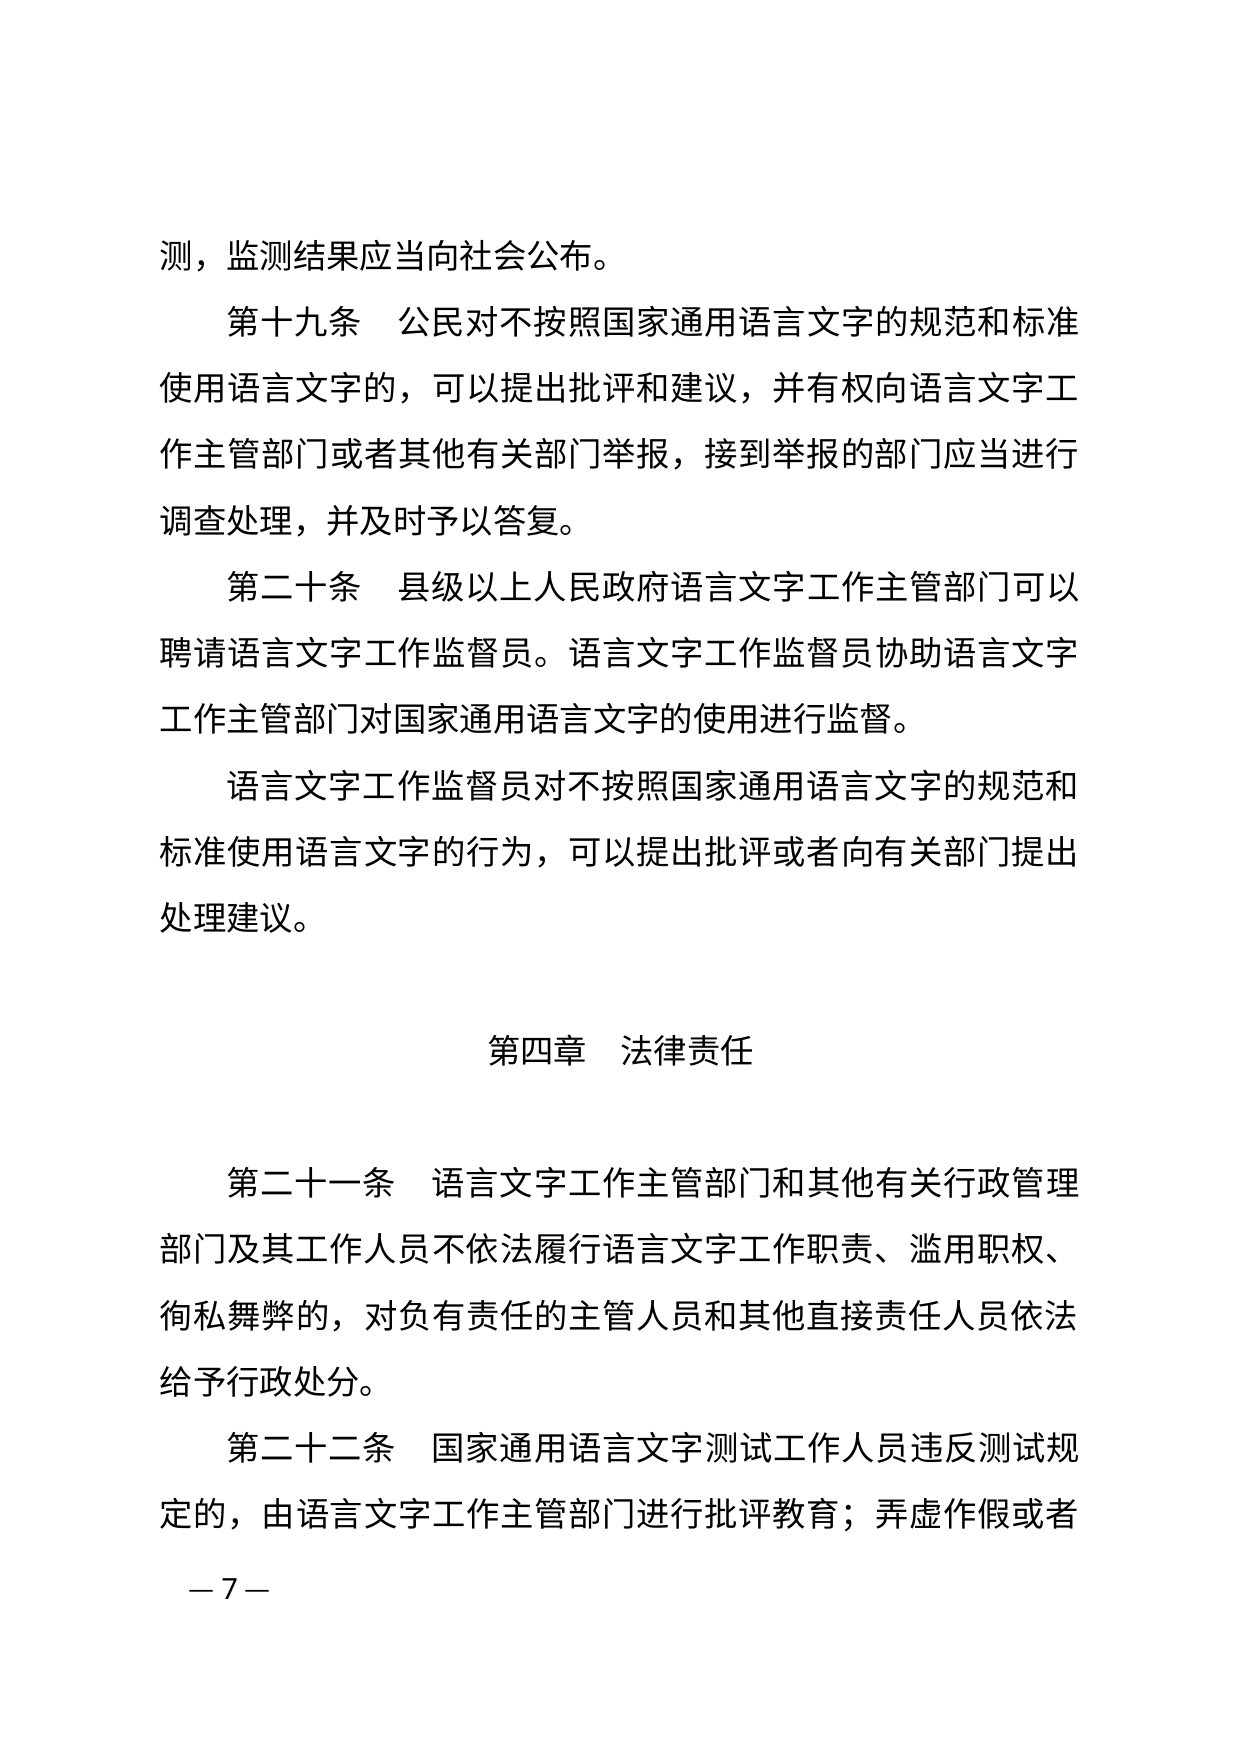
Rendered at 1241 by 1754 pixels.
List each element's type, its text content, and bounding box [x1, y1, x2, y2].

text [159, 1413, 1081, 1545]
text 语言文字工作监督员对不按照国家通用语言文字的规范和标准使用语言文字的行为，可以提出批评或者向有关部门提出处理建议。 [159, 750, 1081, 949]
text 第二十条 县级以上人民政府语言文字工作主管部门可以聘请语言文字工作监督员。语言文字工作监督员协助语言文字工作主管部门对国家通用语言文字的使用进行监督。 [159, 552, 1081, 750]
text 第二十一条 语言文字工作主管部门和其他有关行政管理部门及其工作人员不依法履行语言文字工作职责、滥用职权、徇私舞弊的，对负有责任的主管人员和其他直接责任人员依法给予行政处分。 [159, 1148, 1081, 1413]
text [159, 220, 1081, 287]
text 第四章 法律责任 [159, 1015, 1081, 1082]
text 第十九条 公民对不按照国家通用语言文字的规范和标准使用语言文字的，可以提出批评和建议，并有权向语言文字工作主管部门或者其他有关部门举报，接到举报的部门应当进行调查处理，并及时予以答复。 [159, 287, 1081, 552]
